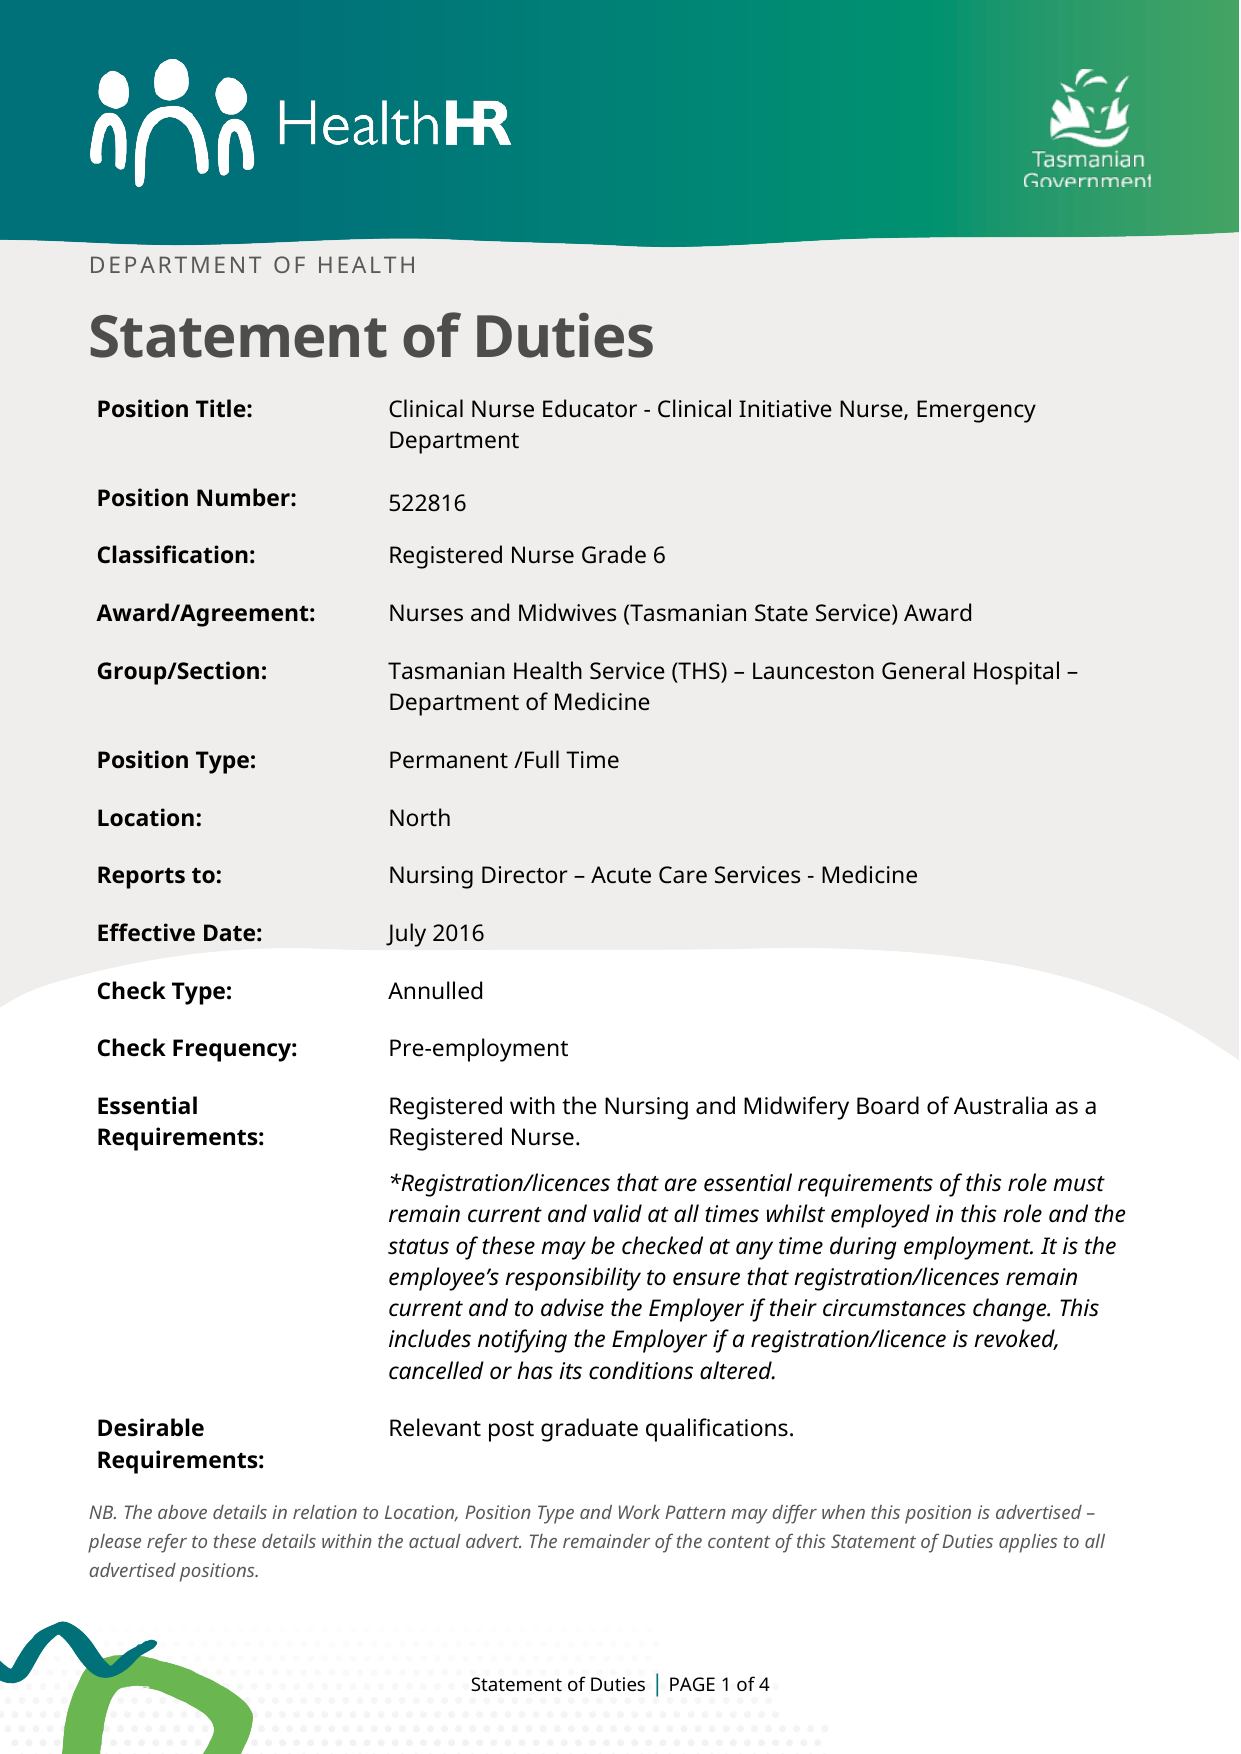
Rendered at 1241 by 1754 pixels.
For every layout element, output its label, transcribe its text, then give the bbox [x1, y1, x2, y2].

table_cell Effective Date: [85, 911, 377, 969]
table_cell North [377, 796, 1152, 853]
table_cell Annulled [377, 969, 1152, 1026]
table_cell Reports to: [85, 853, 377, 911]
table_cell Award/Agreement: [85, 591, 377, 649]
table_cell Check Type: [85, 969, 377, 1026]
table_header Clinical Nurse Educator - Clinical Initiative Nurse, Emergency Department [377, 387, 1152, 476]
table_cell Location: [85, 796, 377, 853]
table_cell Essential Requirements: [85, 1084, 377, 1406]
table_cell Pre-employment [377, 1026, 1152, 1084]
table_cell July 2016 [377, 911, 1152, 969]
picture [0, 1580, 1209, 1754]
table_cell Registered with the Nursing and Midwifery Board of Australia as a Registered Nurse. *Registration/licences that are essential requirements of this role must remain current and valid at all times whilst employed in this role and the status of these may be checked at any time during employment. It is the employee’s responsibility to ensure that registration/licences remain current and to advise the Employer if their circumstances change. This includes notifying the Employer if a registration/licence is revoked, cancelled or has its conditions altered. [377, 1084, 1152, 1406]
table_cell Position Type: [85, 738, 377, 796]
table_cell Group/Section: [85, 649, 377, 738]
text DEPARTMENT OF HEALTH [89, 249, 1152, 280]
table_cell Position Number: [85, 476, 377, 533]
table_cell Permanent /Full Time [377, 738, 1152, 796]
table_cell 522816 [377, 476, 1152, 533]
table_cell Relevant post graduate qualifications. [377, 1406, 1152, 1495]
text NB. The above details in relation to Location, Position Type and Work Pattern may differ when this position is advertised – please refer to these details within the actual advert. The remainder of the content of this Statement of Duties applies to all advertised positions. [89, 1495, 1152, 1583]
table_cell Tasmanian Health Service (THS) – Launceston General Hospital – Department of Medicine [377, 649, 1152, 738]
table_cell Desirable Requirements: [85, 1406, 377, 1495]
picture [0, 0, 1239, 1196]
table_cell Check Frequency: [85, 1026, 377, 1084]
table_cell Registered Nurse Grade 6 [377, 534, 1152, 591]
table_cell Nursing Director – Acute Care Services - Medicine [377, 853, 1152, 911]
table_cell Classification: [85, 534, 377, 591]
table_header Position Title: [85, 387, 377, 476]
title Statement of Duties [89, 295, 1152, 374]
